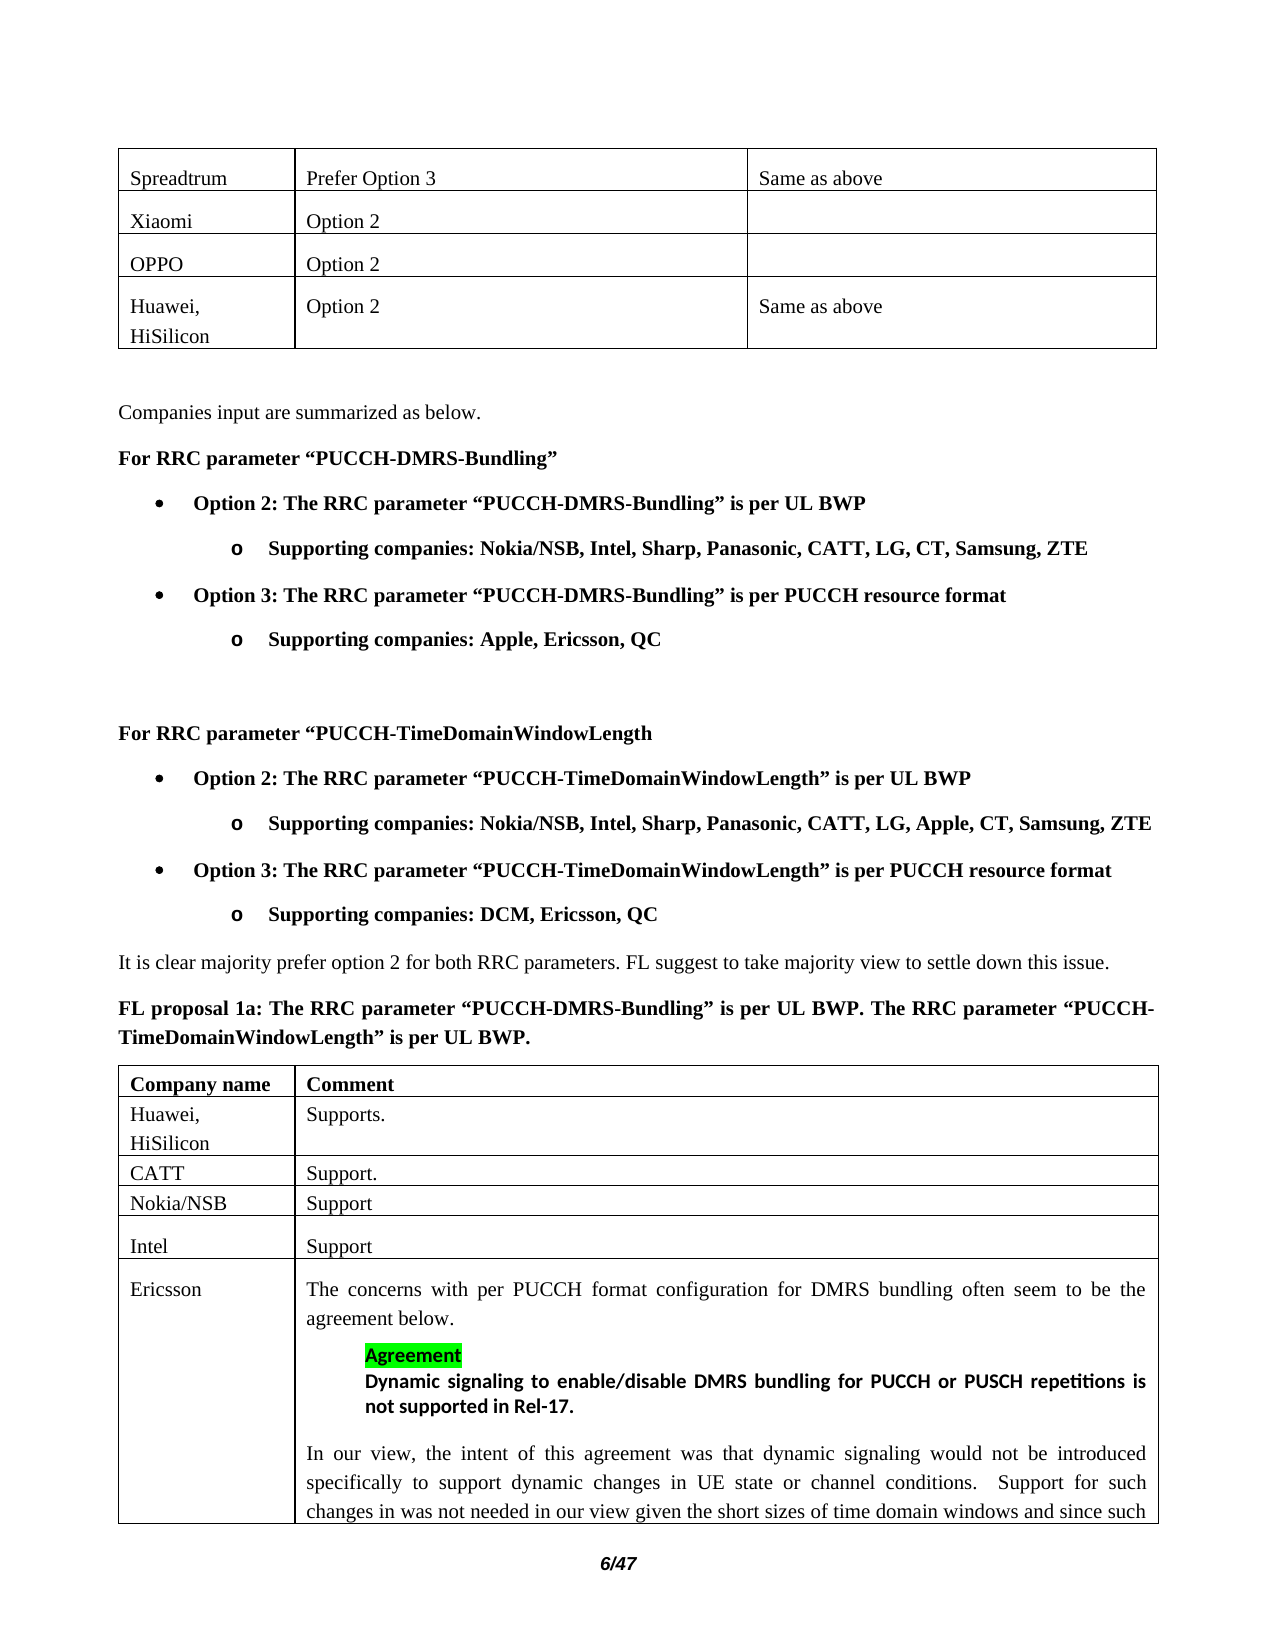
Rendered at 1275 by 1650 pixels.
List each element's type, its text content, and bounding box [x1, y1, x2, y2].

list Option 3: The RRC parameter “PUCCH-DMRS-Bundling” is per PUCCH resource format [156, 578, 1157, 607]
list Option 2: The RRC parameter “PUCCH-TimeDomainWindowLength” is per UL BWP [156, 761, 1157, 790]
text FL proposal 1a: The RRC parameter “PUCCH-DMRS-Bundling” is per UL BWP. The RRC parameter “PUCCH-TimeDomainWindowLength” is per UL BWP. [118, 990, 1157, 1049]
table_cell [296, 1259, 1158, 1523]
table_cell Ericsson [119, 1259, 294, 1523]
list Option 2: The RRC parameter “PUCCH-DMRS-Bundling” is per UL BWP [156, 486, 1157, 515]
text Companies input are summarized as below. [118, 394, 1157, 424]
table_cell Huawei, HiSilicon [119, 1097, 294, 1155]
text For RRC parameter “PUCCH-TimeDomainWindowLength [118, 715, 1157, 744]
table_cell Xiaomi [119, 191, 294, 233]
table_header Company name [119, 1066, 294, 1096]
list Supporting companies: Nokia/NSB, Intel, Sharp, Panasonic, CATT, LG, CT, Samsung, ZTE [231, 532, 1157, 561]
table_cell Option 2 [296, 191, 747, 233]
table_cell Huawei, HiSilicon [119, 277, 294, 348]
table_cell Spreadtrum [119, 149, 294, 190]
table_cell Same as above [748, 277, 1156, 348]
list Supporting companies: DCM, Ericsson, QC [231, 899, 1157, 928]
table_cell CATT [119, 1156, 294, 1185]
table_cell Support [296, 1216, 1158, 1258]
text For RRC parameter “PUCCH-DMRS-Bundling” [118, 440, 1157, 469]
table_cell Supports. [296, 1097, 1158, 1155]
text It is clear majority prefer option 2 for both RRC parameters. FL suggest to take majority view to settle down this issue. [118, 944, 1157, 974]
table_cell Prefer Option 3 [296, 149, 747, 190]
table_header Comment [296, 1066, 1158, 1096]
table_cell OPPO [119, 234, 294, 276]
table_cell Support. [296, 1156, 1158, 1185]
table_cell Option 2 [296, 277, 747, 348]
table_cell [748, 191, 1156, 233]
table_cell [748, 234, 1156, 276]
list Option 3: The RRC parameter “PUCCH-TimeDomainWindowLength” is per PUCCH resource format [156, 853, 1157, 882]
table_cell Support [296, 1186, 1158, 1215]
list Supporting companies: Nokia/NSB, Intel, Sharp, Panasonic, CATT, LG, Apple, CT, Samsung, ZTE [231, 807, 1157, 836]
table_cell Option 2 [296, 234, 747, 276]
list Supporting companies: Apple, Ericsson, QC [231, 624, 1157, 653]
table_cell Nokia/NSB [119, 1186, 294, 1215]
table_cell Same as above [748, 149, 1156, 190]
table_cell Intel [119, 1216, 294, 1258]
